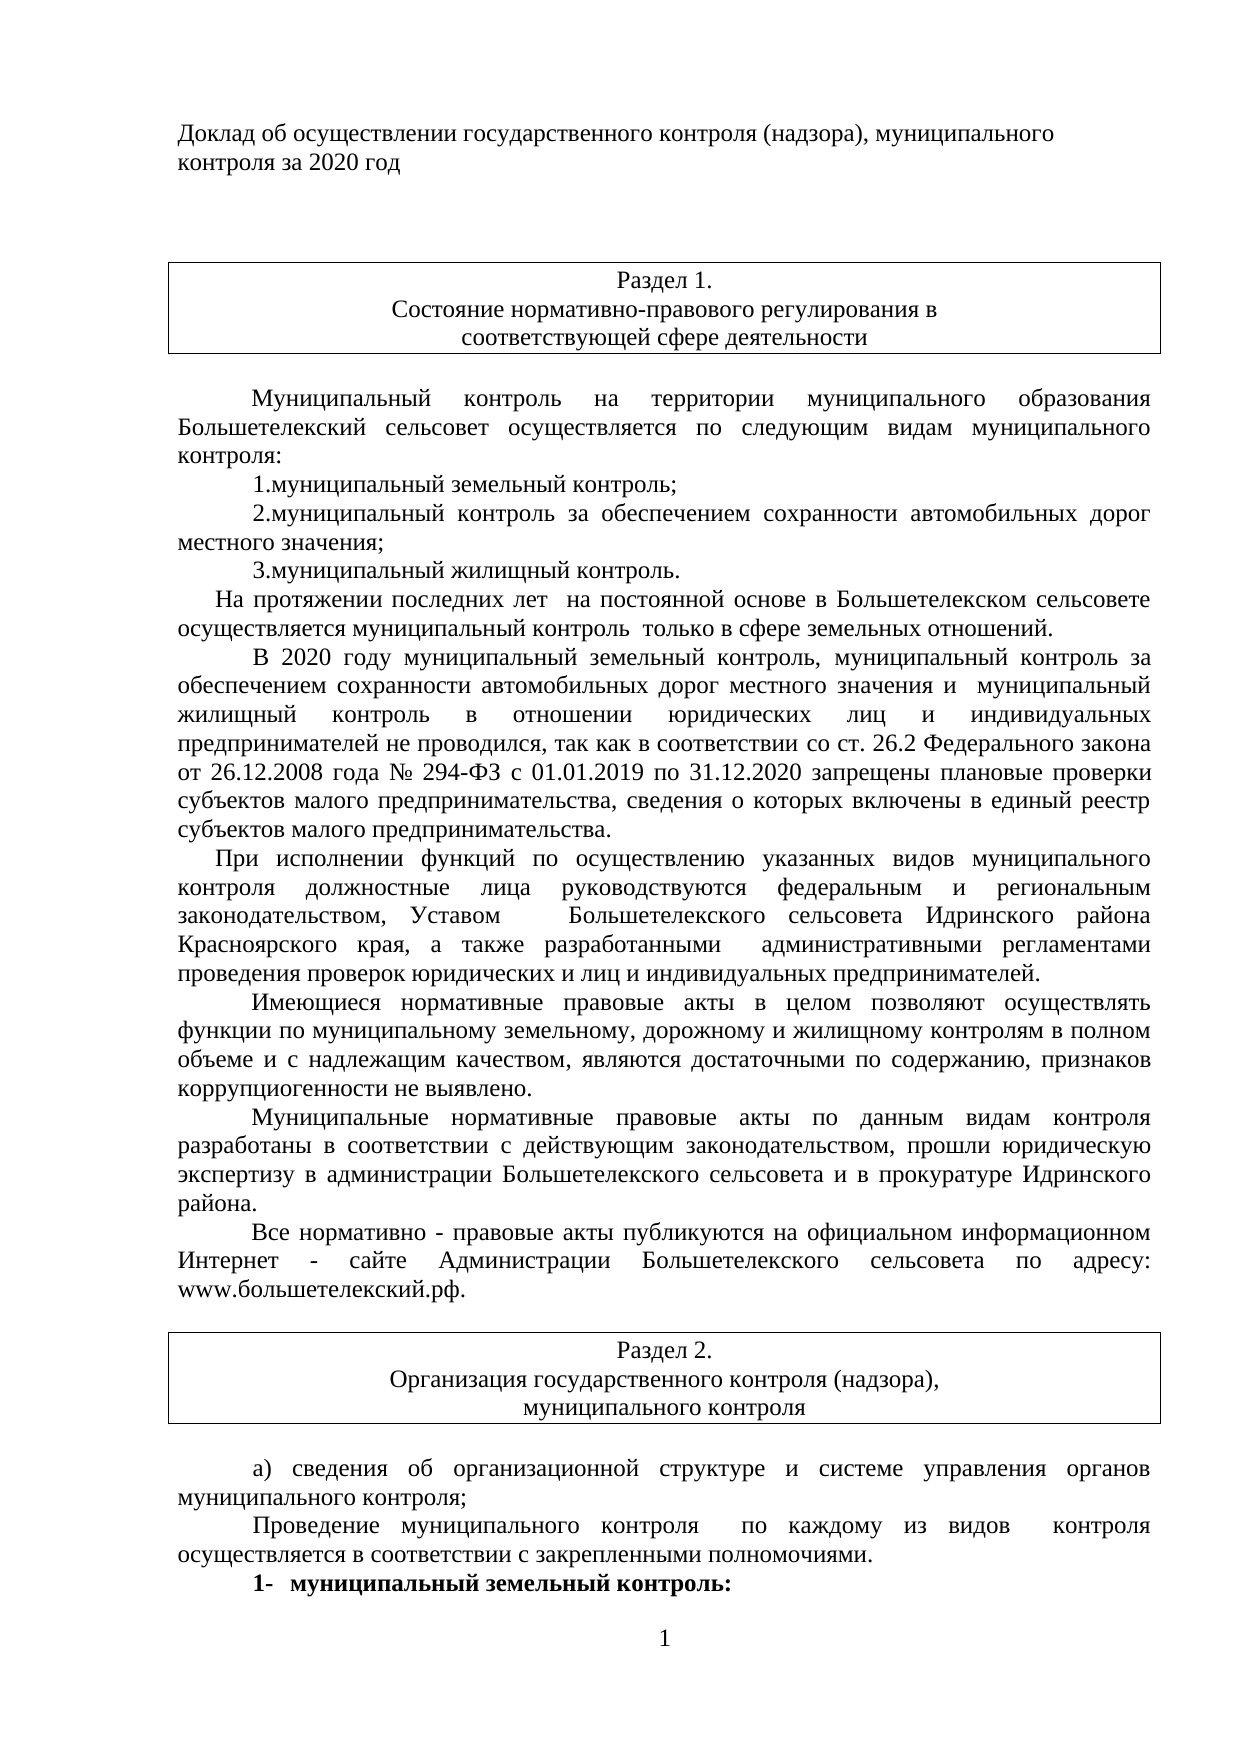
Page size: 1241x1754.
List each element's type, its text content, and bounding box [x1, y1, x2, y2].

text Проведение муниципального контроля по каждому из видов контроля осуществляется в соответствии с закрепленными полномочиями. [177, 1511, 1152, 1568]
text соответствующей сфере деятельности [169, 319, 1160, 353]
text Организация государственного контроля (надзора), [177, 1364, 1152, 1389]
text 1.муниципальный земельный контроль; [177, 469, 1152, 498]
text Доклад об осуществлении государственного контроля (надзора), муниципального контроля за 2020 год [177, 118, 1152, 176]
text 3.муниципальный жилищный контроль. [177, 556, 1152, 584]
text В 2020 году муниципальный земельный контроль, муниципальный контроль за обеспечением сохранности автомобильных дорог местного значения и муниципальный жилищный контроль в отношении юридических лиц и индивидуальных предпринимателей не проводился, так как в соответствии со ст. 26.2 Федерального закона от 26.12.2008 года № 294-ФЗ с 01.01.2019 по 31.12.2020 запрещены плановые проверки субъектов малого предпринимательства, сведения о которых включены в единый реестр субъектов малого предпринимательства. [177, 642, 1152, 843]
text Раздел 2. [169, 1333, 1160, 1364]
text Раздел 1. [169, 263, 1160, 294]
text муниципального контроля [169, 1389, 1160, 1423]
text Состояние нормативно-правового регулирования в [177, 294, 1152, 319]
text Имеющиеся нормативные правовые акты в целом позволяют осуществлять функции по муниципальному земельному, дорожному и жилищному контролям в полном объеме и с надлежащим качеством, являются достаточными по содержанию, признаков коррупциогенности не выявлено. [177, 987, 1152, 1102]
text Все нормативно - правовые акты публикуются на официальном информационном Интернет - сайте Администрации Большетелекского сельсовета по адресу: www.большетелекский.рф. [177, 1217, 1152, 1303]
text Муниципальные нормативные правовые акты по данным видам контроля разработаны в соответствии с действующим законодательством, прошли юридическую экспертизу в администрации Большетелекского сельсовета и в прокуратуре Идринского района. [177, 1102, 1152, 1217]
text На протяжении последних лет на постоянной основе в Большетелекском сельсовете осуществляется муниципальный контроль только в сфере земельных отношений. [177, 584, 1152, 642]
text При исполнении функций по осуществлению указанных видов муниципального контроля должностные лица руководствуются федеральным и региональным законодательством, Уставом Большетелекского сельсовета Идринского района Красноярского края, а также разработанными административными регламентами проведения проверок юридических и лиц и индивидуальных предпринимателей. [177, 843, 1152, 987]
text 2.муниципальный контроль за обеспечением сохранности автомобильных дорог местного значения; [177, 498, 1152, 556]
text Муниципальный контроль на территории муниципального образования Большетелекский сельсовет осуществляется по следующим видам муниципального контроля: [177, 383, 1152, 469]
text а) сведения об организационной структуре и системе управления органов муниципального контроля; [177, 1453, 1152, 1511]
list муниципальный земельный контроль: [252, 1568, 1152, 1597]
